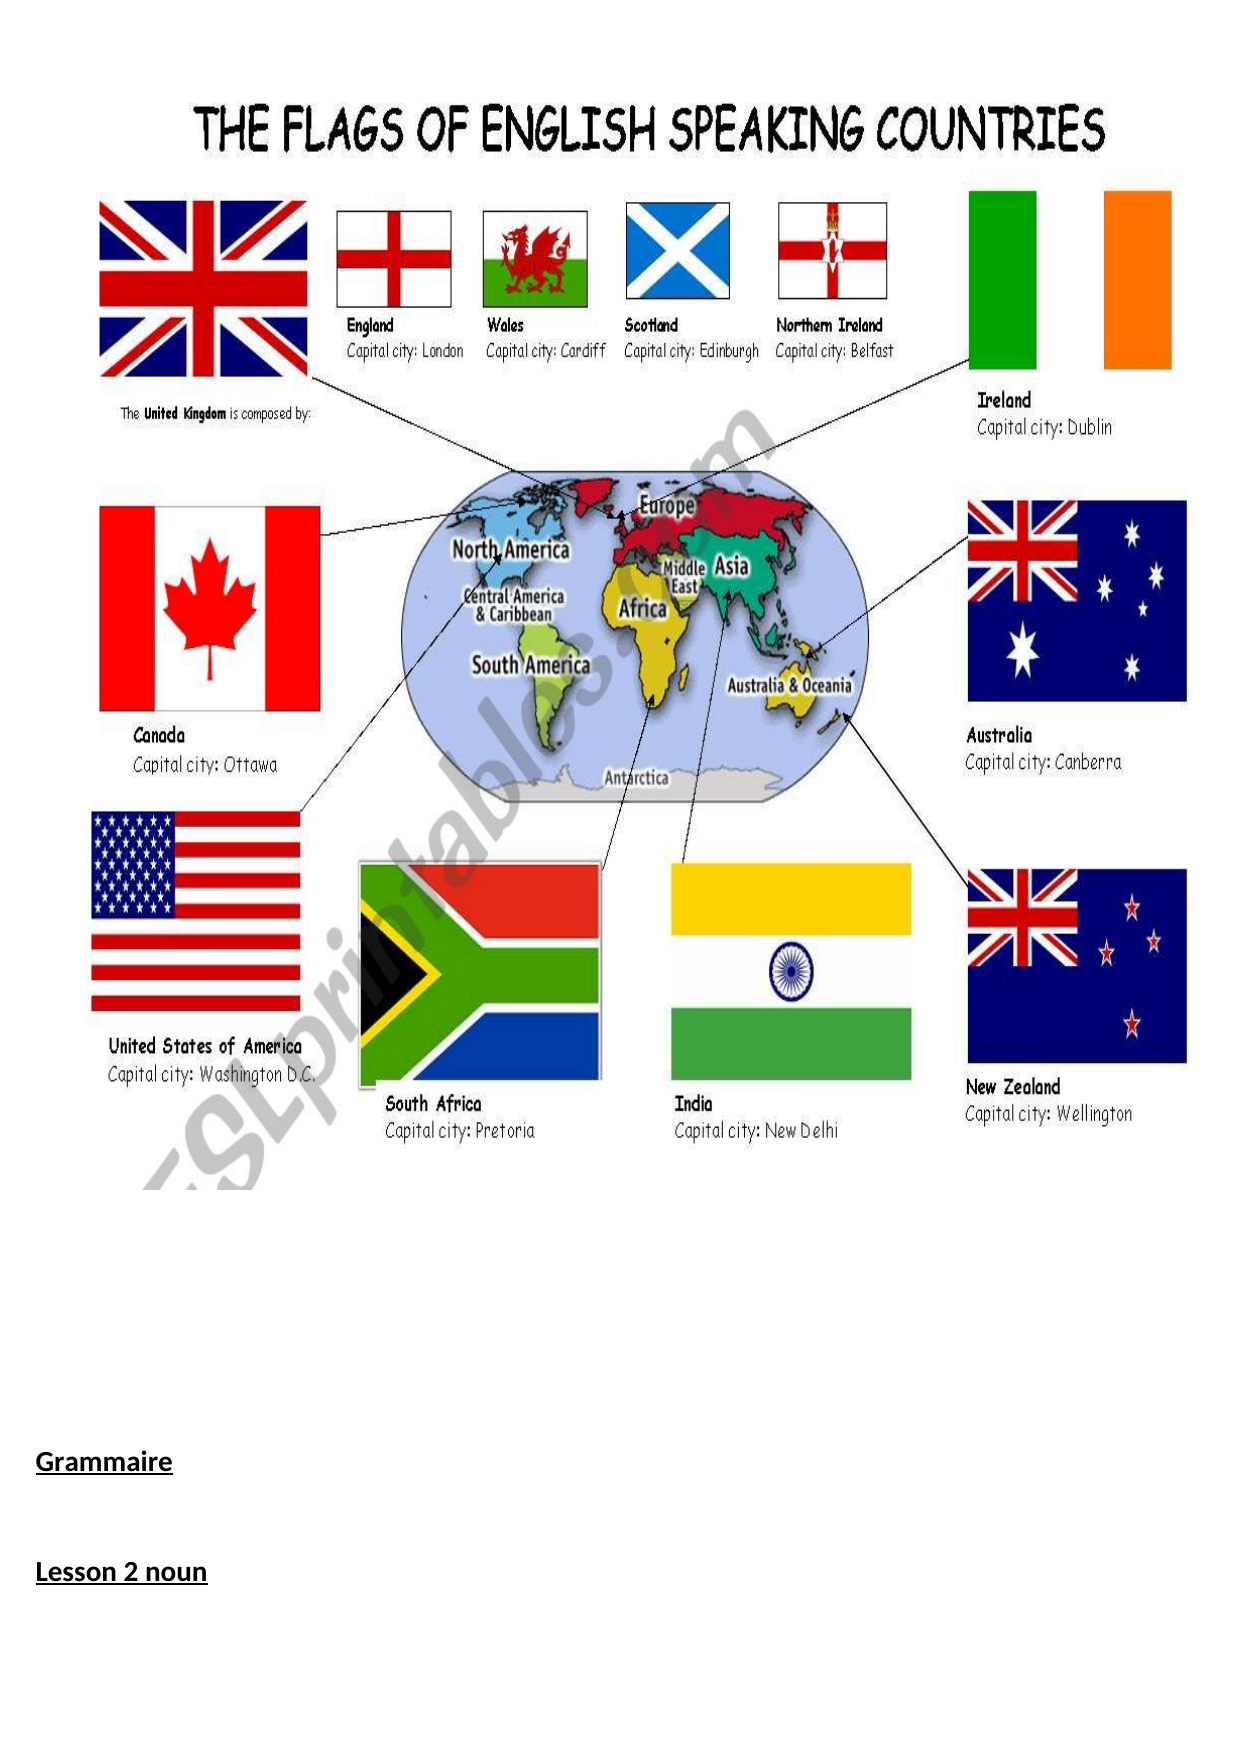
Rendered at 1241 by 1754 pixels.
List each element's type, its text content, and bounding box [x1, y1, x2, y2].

text Lesson 2 noun [35, 1553, 1211, 1588]
picture [35, 35, 1214, 1190]
text Grammaire [35, 1443, 1211, 1478]
